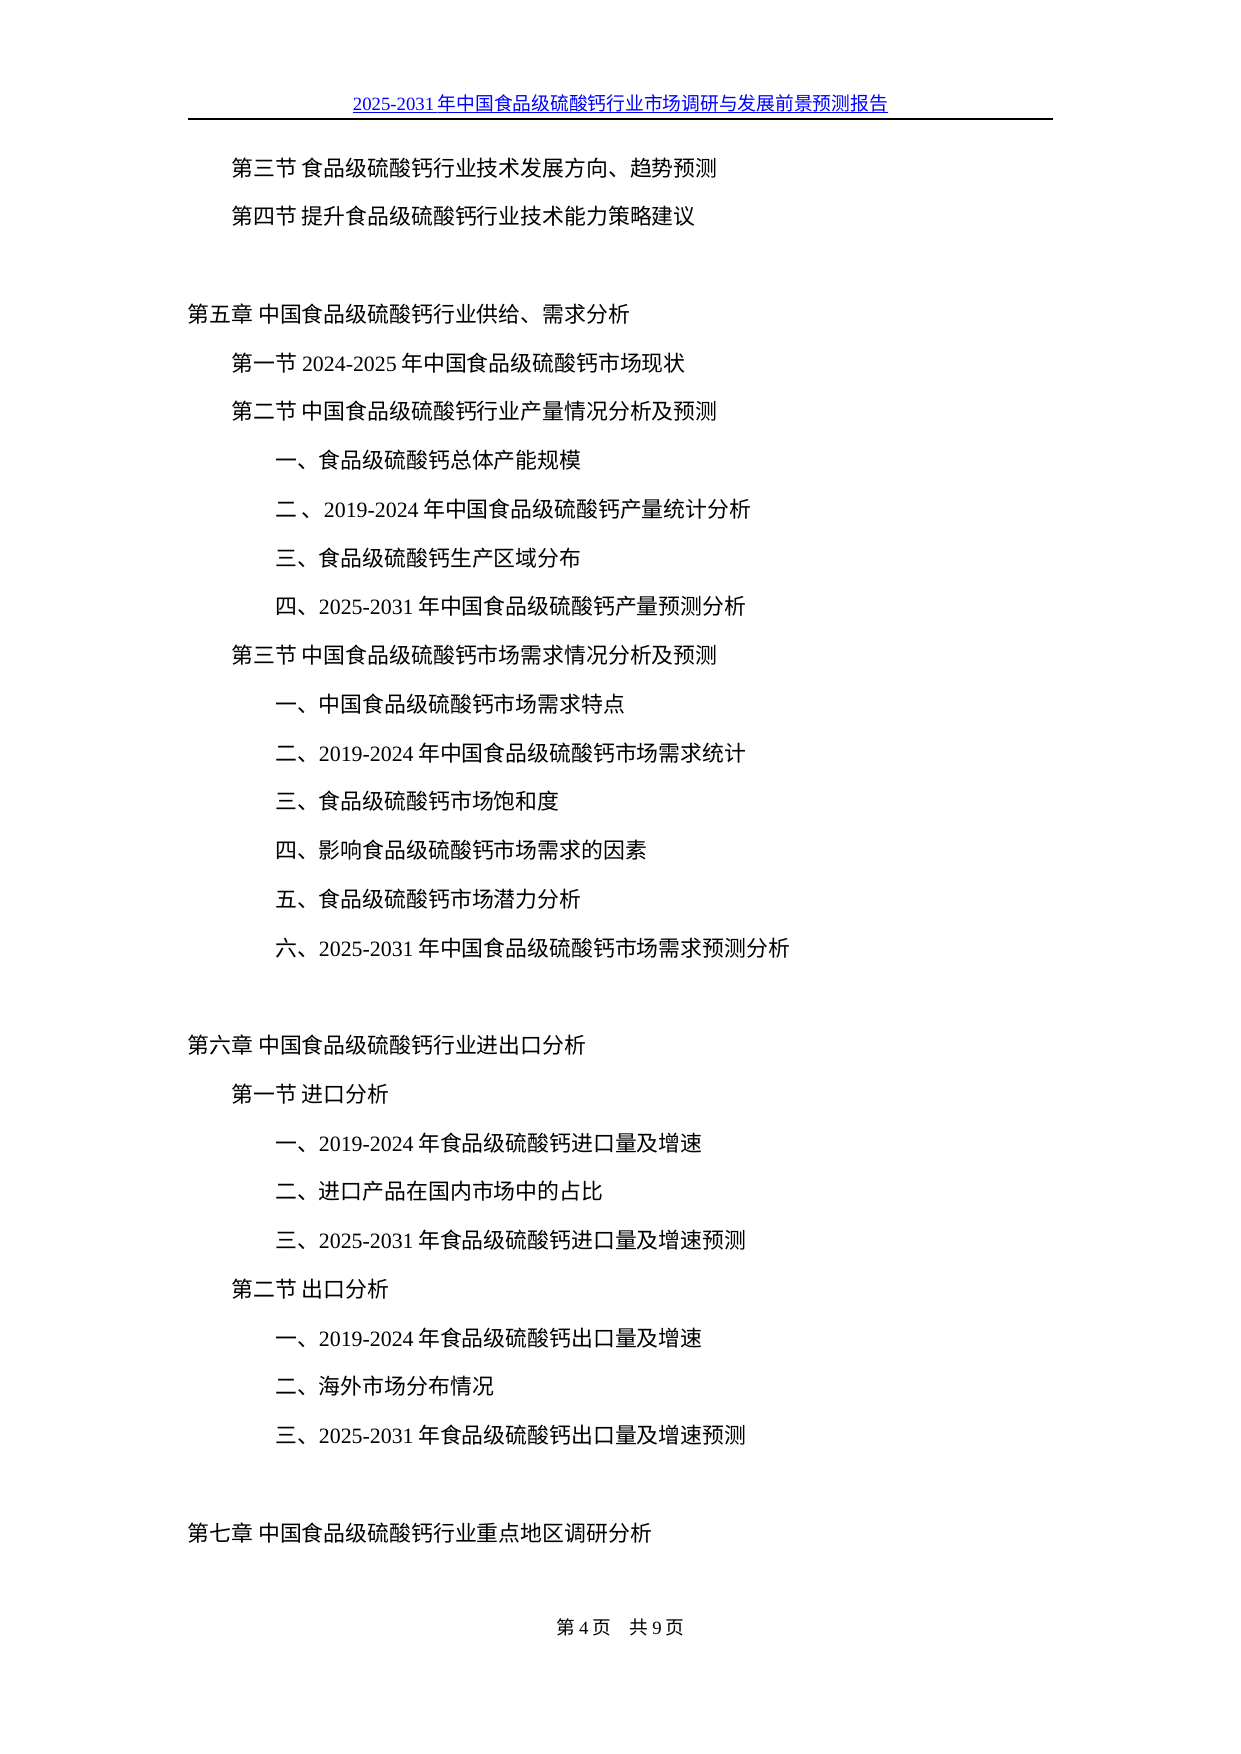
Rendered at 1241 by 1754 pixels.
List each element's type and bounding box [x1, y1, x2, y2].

text [187, 150, 1053, 1548]
